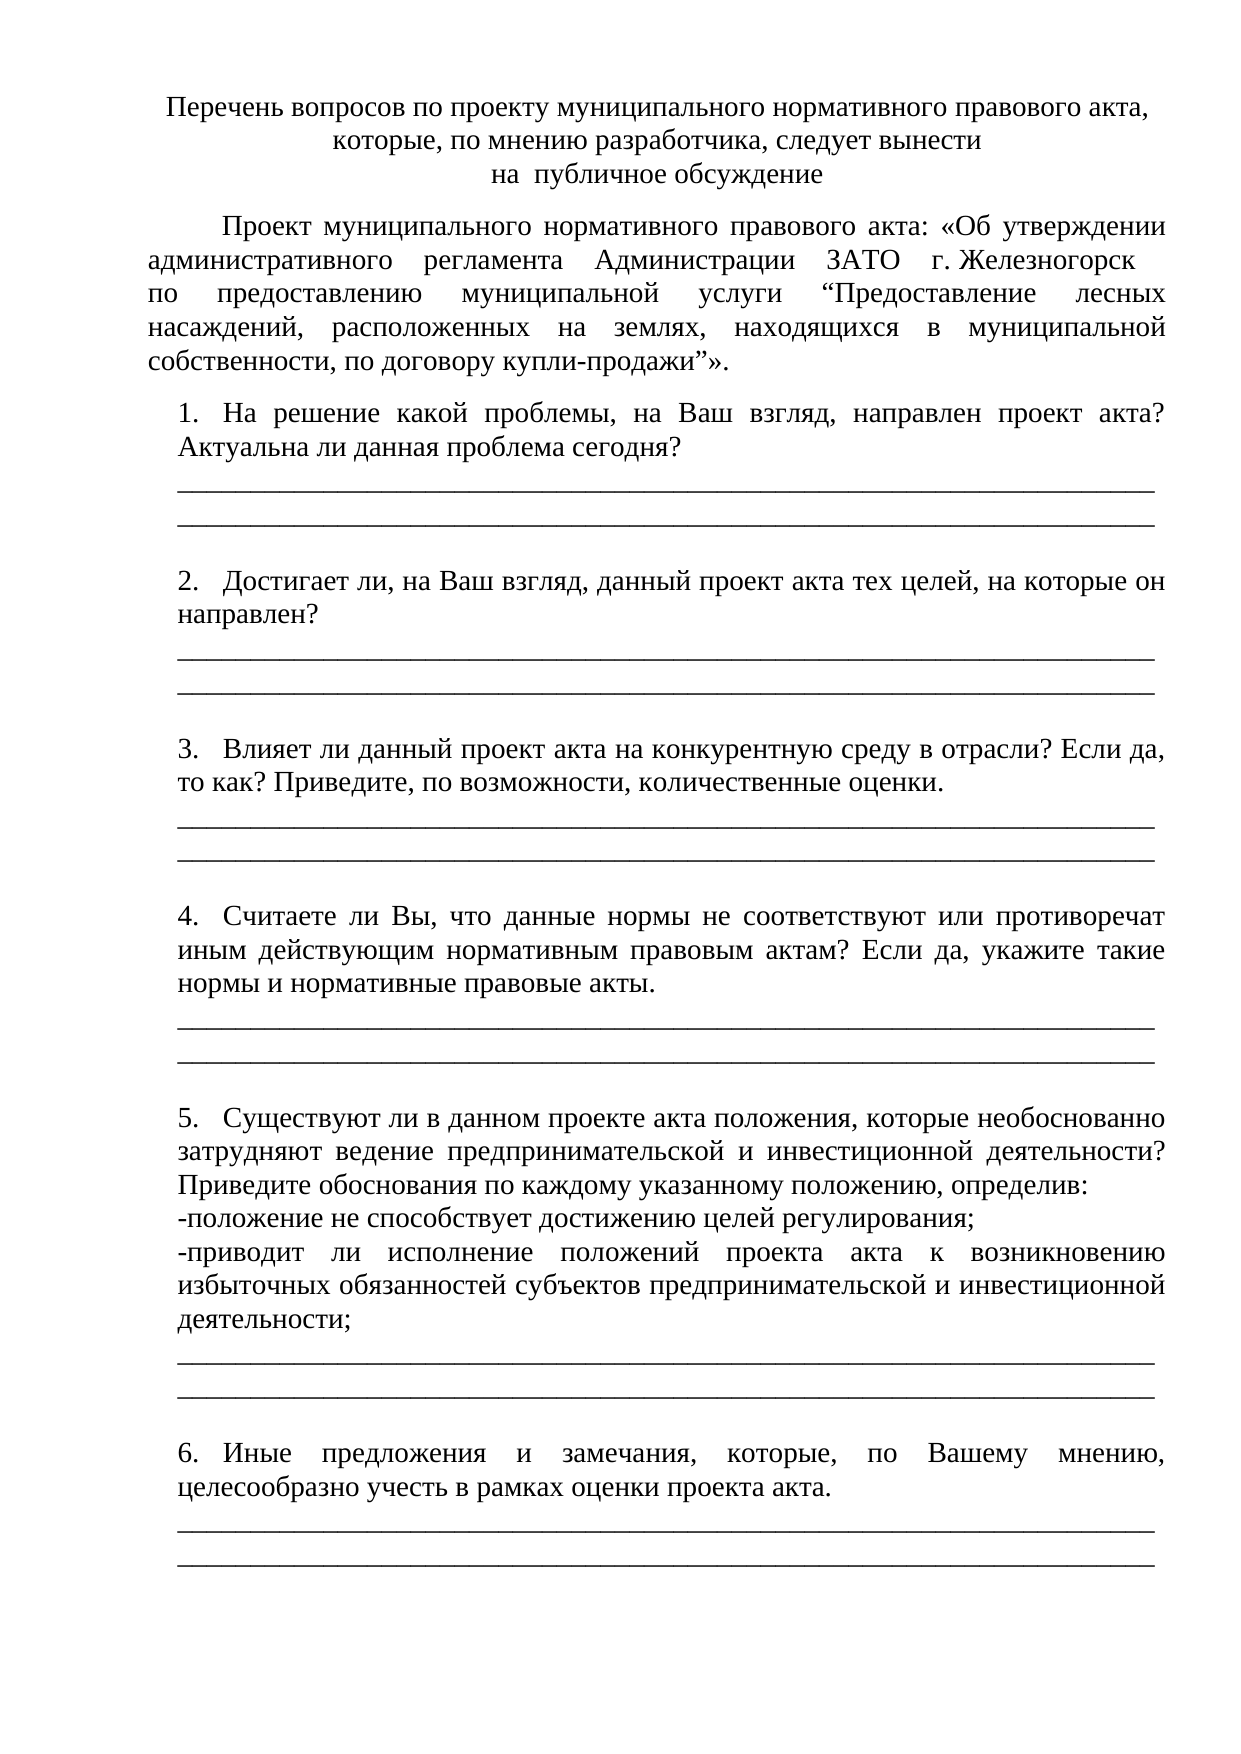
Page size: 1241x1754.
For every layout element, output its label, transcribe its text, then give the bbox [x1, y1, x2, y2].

list 6. Иные предложения и замечания, которые, по Вашему мнению, целесообразно учесть в рамках оценки проекта акта. [177, 1435, 1166, 1502]
list Считаете ли Вы, что данные нормы не соответствуют или противоречат иным действующим нормативным правовым актам? Если да, укажите такие нормы и нормативные правовые акты. [177, 898, 1166, 999]
list ______________________________________________________________________________________________________________________________________ [177, 1502, 1166, 1569]
list ______________________________________________________________________________________________________________________________________ [177, 630, 1166, 697]
list Влияет ли данный проект акта на конкурентную среду в отрасли? Если да, то как? Приведите, по возможности, количественные оценки. [177, 731, 1166, 798]
list на публичное обсуждение [148, 156, 1166, 189]
list ______________________________________________________________________________________________________________________________________ [177, 798, 1166, 865]
text Проект муниципального нормативного правового акта: «Об утверждении административного регламента Администрации ЗАТО г. Железногорск по предоставлению муниципальной услуги “Предоставление лесных насаждений, расположенных на землях, находящихся в муниципальной собственности, по договору купли-продажи”». [148, 208, 1166, 376]
list Перечень вопросов по проекту муниципального нормативного правового акта, которые, по мнению разработчика, следует вынести [148, 89, 1166, 156]
list ______________________________________________________________________________________________________________________________________ [177, 999, 1166, 1066]
text -положение не способствует достижению целей регулирования; [177, 1200, 1166, 1234]
list На решение какой проблемы, на Ваш взгляд, направлен проект акта? Актуальна ли данная проблема сегодня? [177, 395, 1166, 462]
list 5. Существуют ли в данном проекте акта положения, которые необоснованно затрудняют ведение предпринимательской и инвестиционной деятельности? Приведите обоснования по каждому указанному положению, определив: [177, 1100, 1166, 1200]
list -приводит ли исполнение положений проекта акта к возникновению избыточных обязанностей субъектов предпринимательской и инвестиционной деятельности; [177, 1234, 1166, 1334]
list ______________________________________________________________________________________________________________________________________ [177, 462, 1166, 529]
list ______________________________________________________________________________________________________________________________________ [177, 1334, 1166, 1402]
list Достигает ли, на Ваш взгляд, данный проект акта тех целей, на которые он направлен? [177, 563, 1166, 630]
